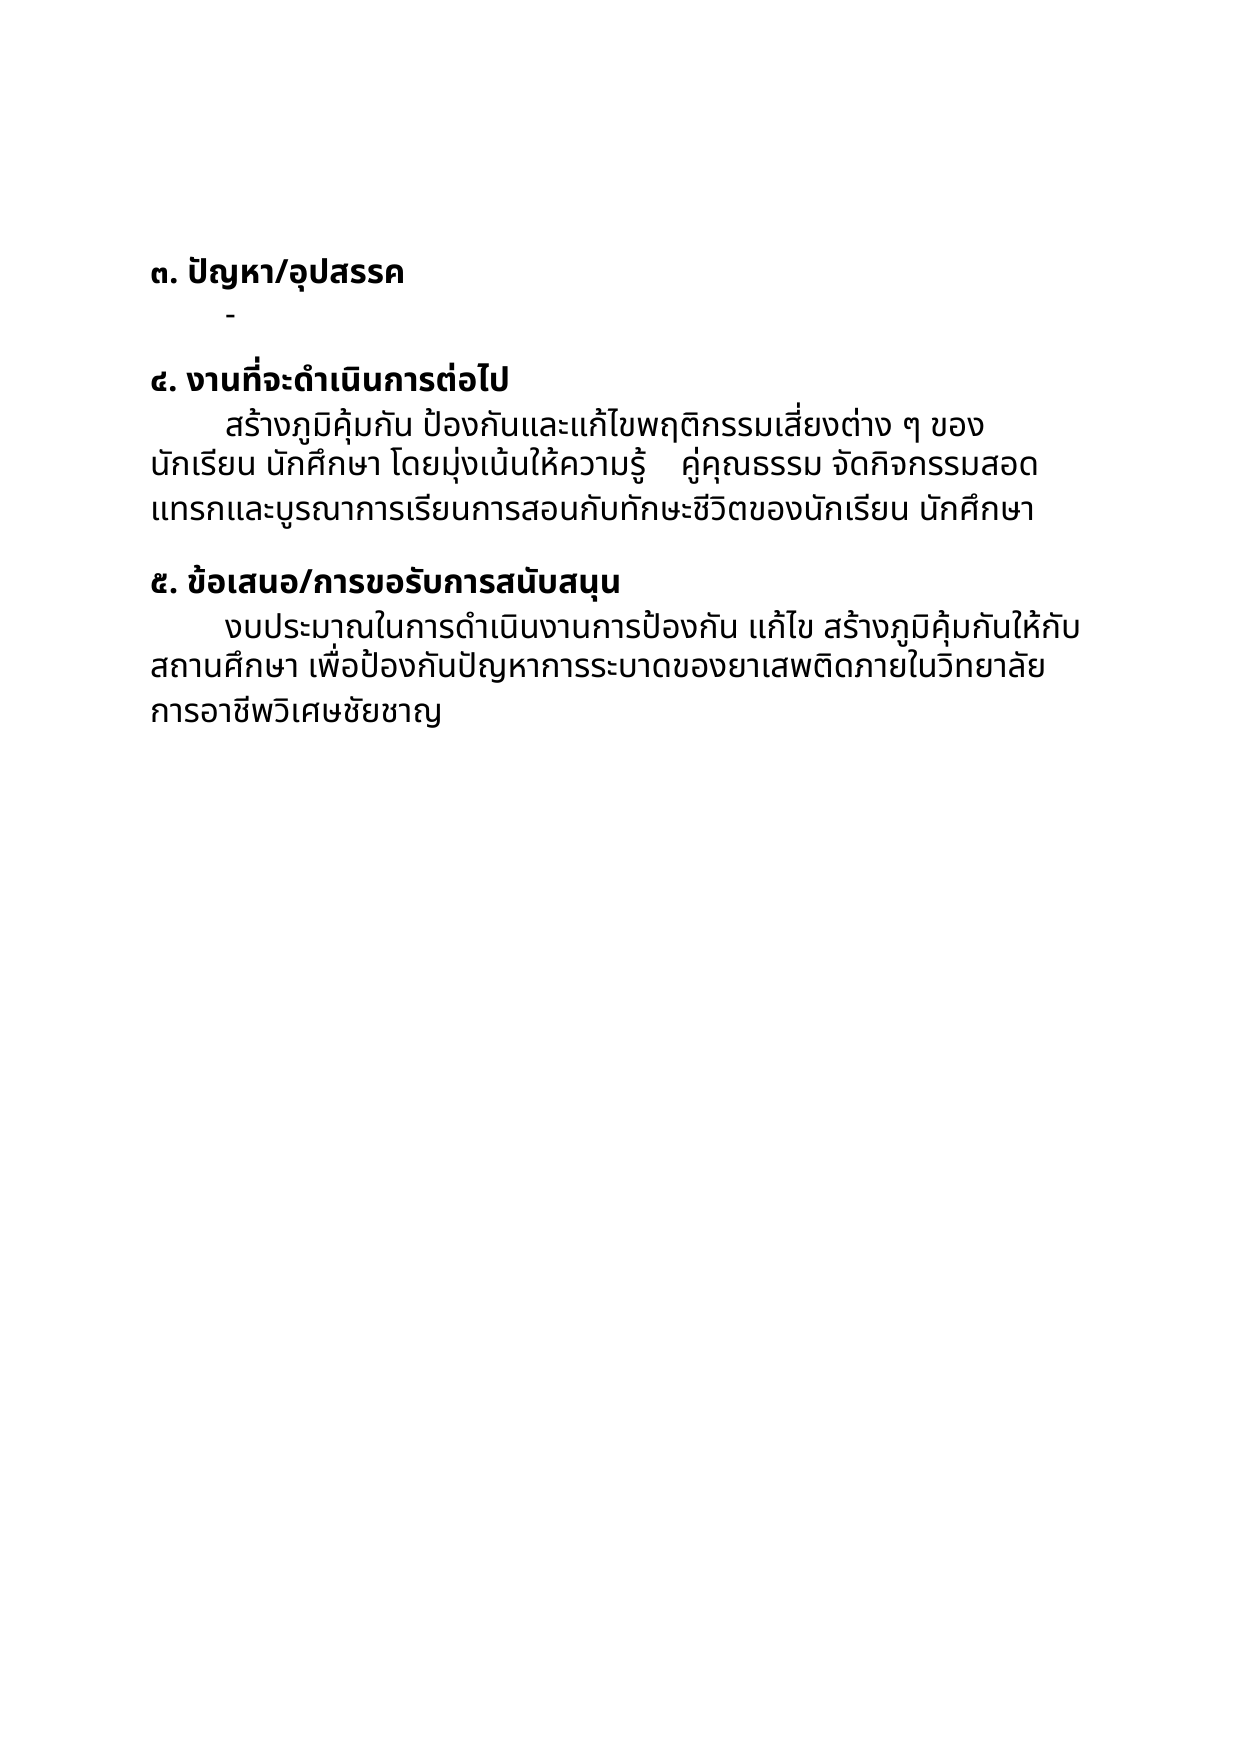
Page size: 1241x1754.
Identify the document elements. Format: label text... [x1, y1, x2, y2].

text ๔. งานที่จะดำเนินการต่อไป [150, 356, 1090, 401]
text งบประมาณในการดำเนินงานการป้องกัน แก้ไข สร้างภูมิคุ้มกันให้กับสถานศึกษา เพื่อป้องกันปัญหาการระบาดของยาเสพติดภายในวิทยาลัยการอาชีพวิเศษชัยชาญ [150, 603, 1090, 738]
text ๓. ปัญหา/อุปสรรค [150, 248, 1090, 293]
text ๕. ข้อเสนอ/การขอรับการสนับสนุน [150, 558, 1090, 603]
text สร้างภูมิคุ้มกัน ป้องกันและแก้ไขพฤติกรรมเสี่ยงต่าง ๆ ของนักเรียน นักศึกษา โดยมุ่งเน้นให้ความรู้ คู่คุณธรรม จัดกิจกรรมสอดแทรกและบูรณาการเรียนการสอนกับทักษะชีวิตของนักเรียน นักศึกษา [150, 401, 1090, 535]
text - [150, 293, 1090, 333]
